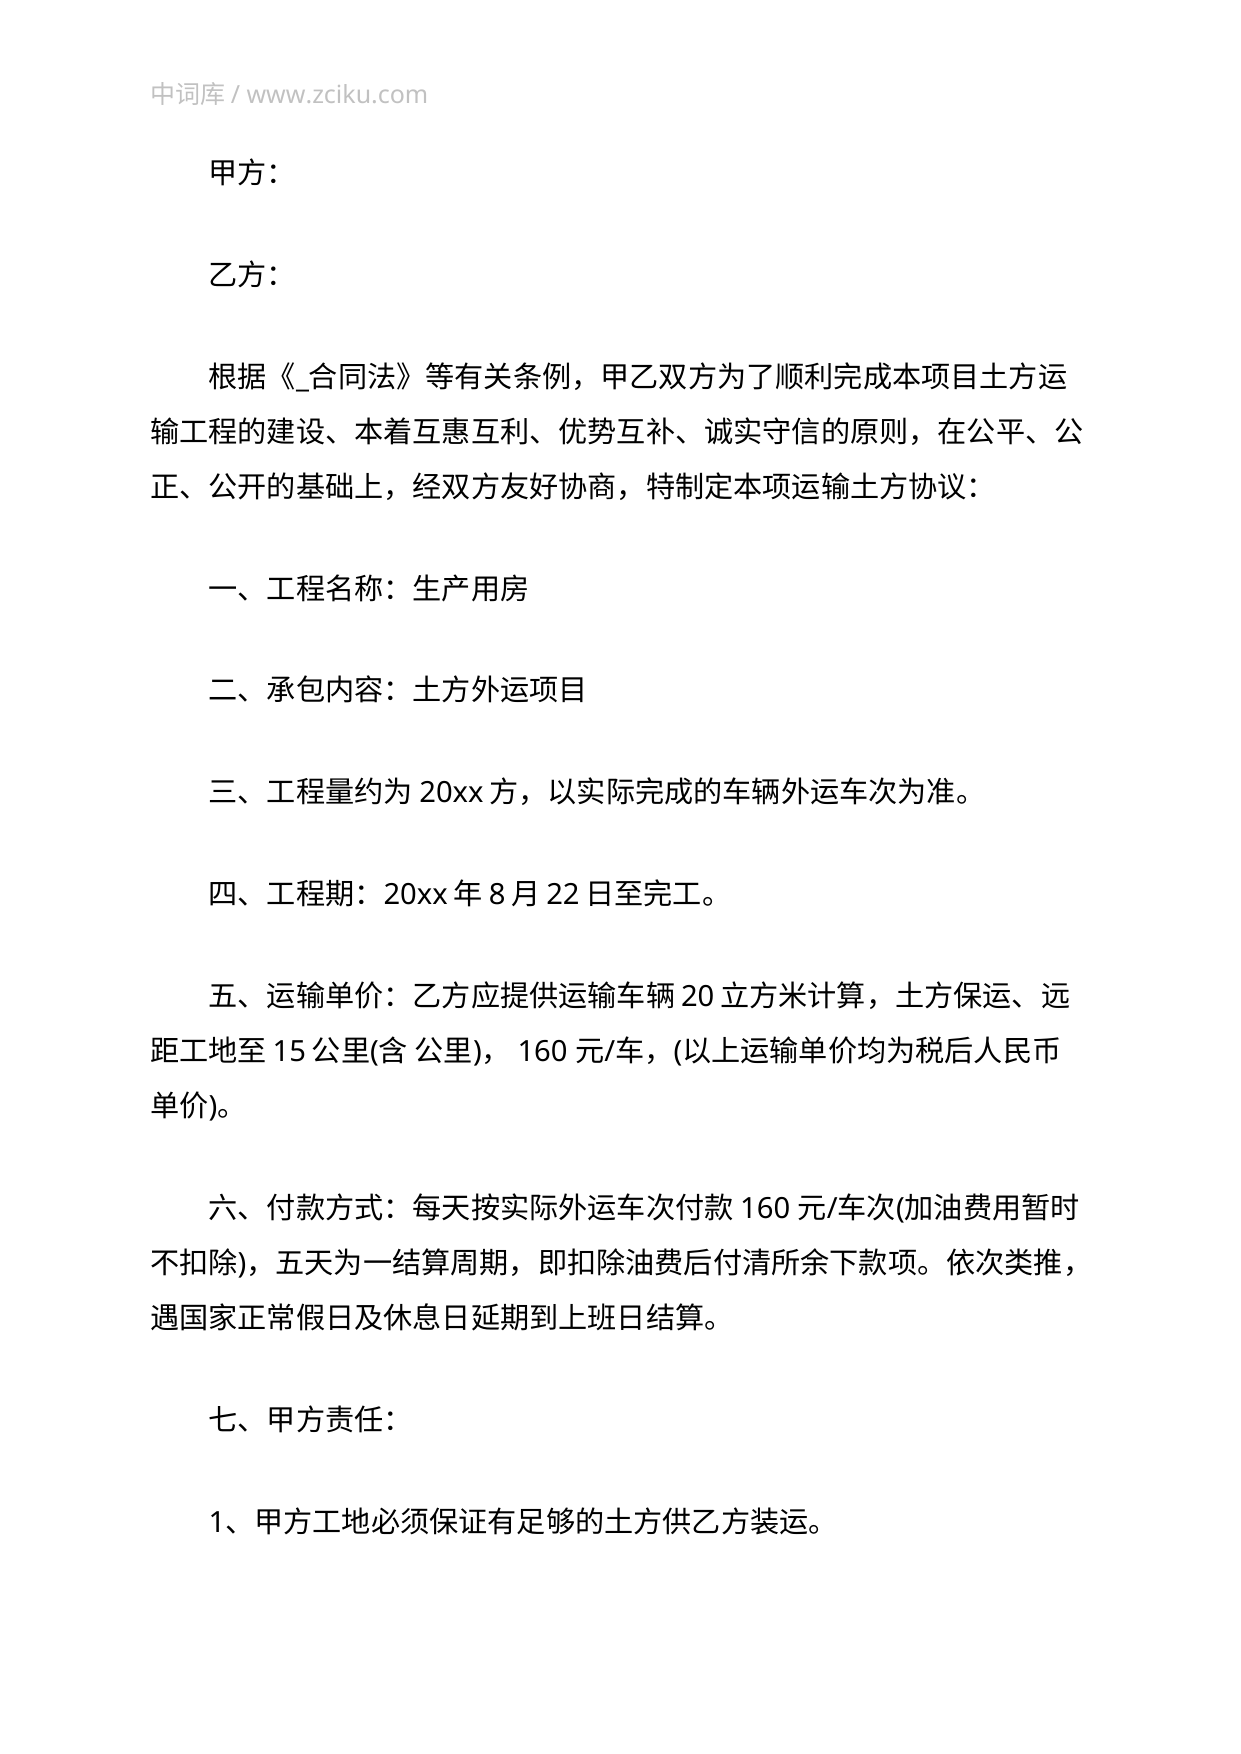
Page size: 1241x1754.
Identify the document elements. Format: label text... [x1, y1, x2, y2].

text 乙方： [150, 252, 1090, 294]
text 甲方： [150, 150, 1090, 192]
text 根据《_合同法》等有关条例，甲乙双方为了顺利完成本项目土方运输工程的建设、本着互惠互利、优势互补、诚实守信的原则，在公平、公正、公开的基础上，经双方友好协商，特制定本项运输土方协议： [150, 353, 1090, 506]
text 一、工程名称：生产用房 [150, 565, 1090, 607]
text 四、工程期：20xx年8月22日至完工。 [150, 871, 1090, 913]
text 1、甲方工地必须保证有足够的土方供乙方装运。 [150, 1498, 1090, 1541]
text 七、甲方责任： [150, 1396, 1090, 1439]
text 二、承包内容：土方外运项目 [150, 667, 1090, 709]
text 三、工程量约为 20xx方，以实际完成的车辆外运车次为准。 [150, 769, 1090, 811]
text 五、运输单价：乙方应提供运输车辆20立方米计算，土方保运、远距工地至15公里(含 公里)， 160 元/车，(以上运输单价均为税后人民币单价)。 [150, 973, 1090, 1125]
text 六、付款方式：每天按实际外运车次付款 160 元/车次(加油费用暂时不扣除)，五天为一结算周期，即扣除油费后付清所余下款项。依次类推，遇国家正常假日及休息日延期到上班日结算。 [150, 1185, 1090, 1337]
